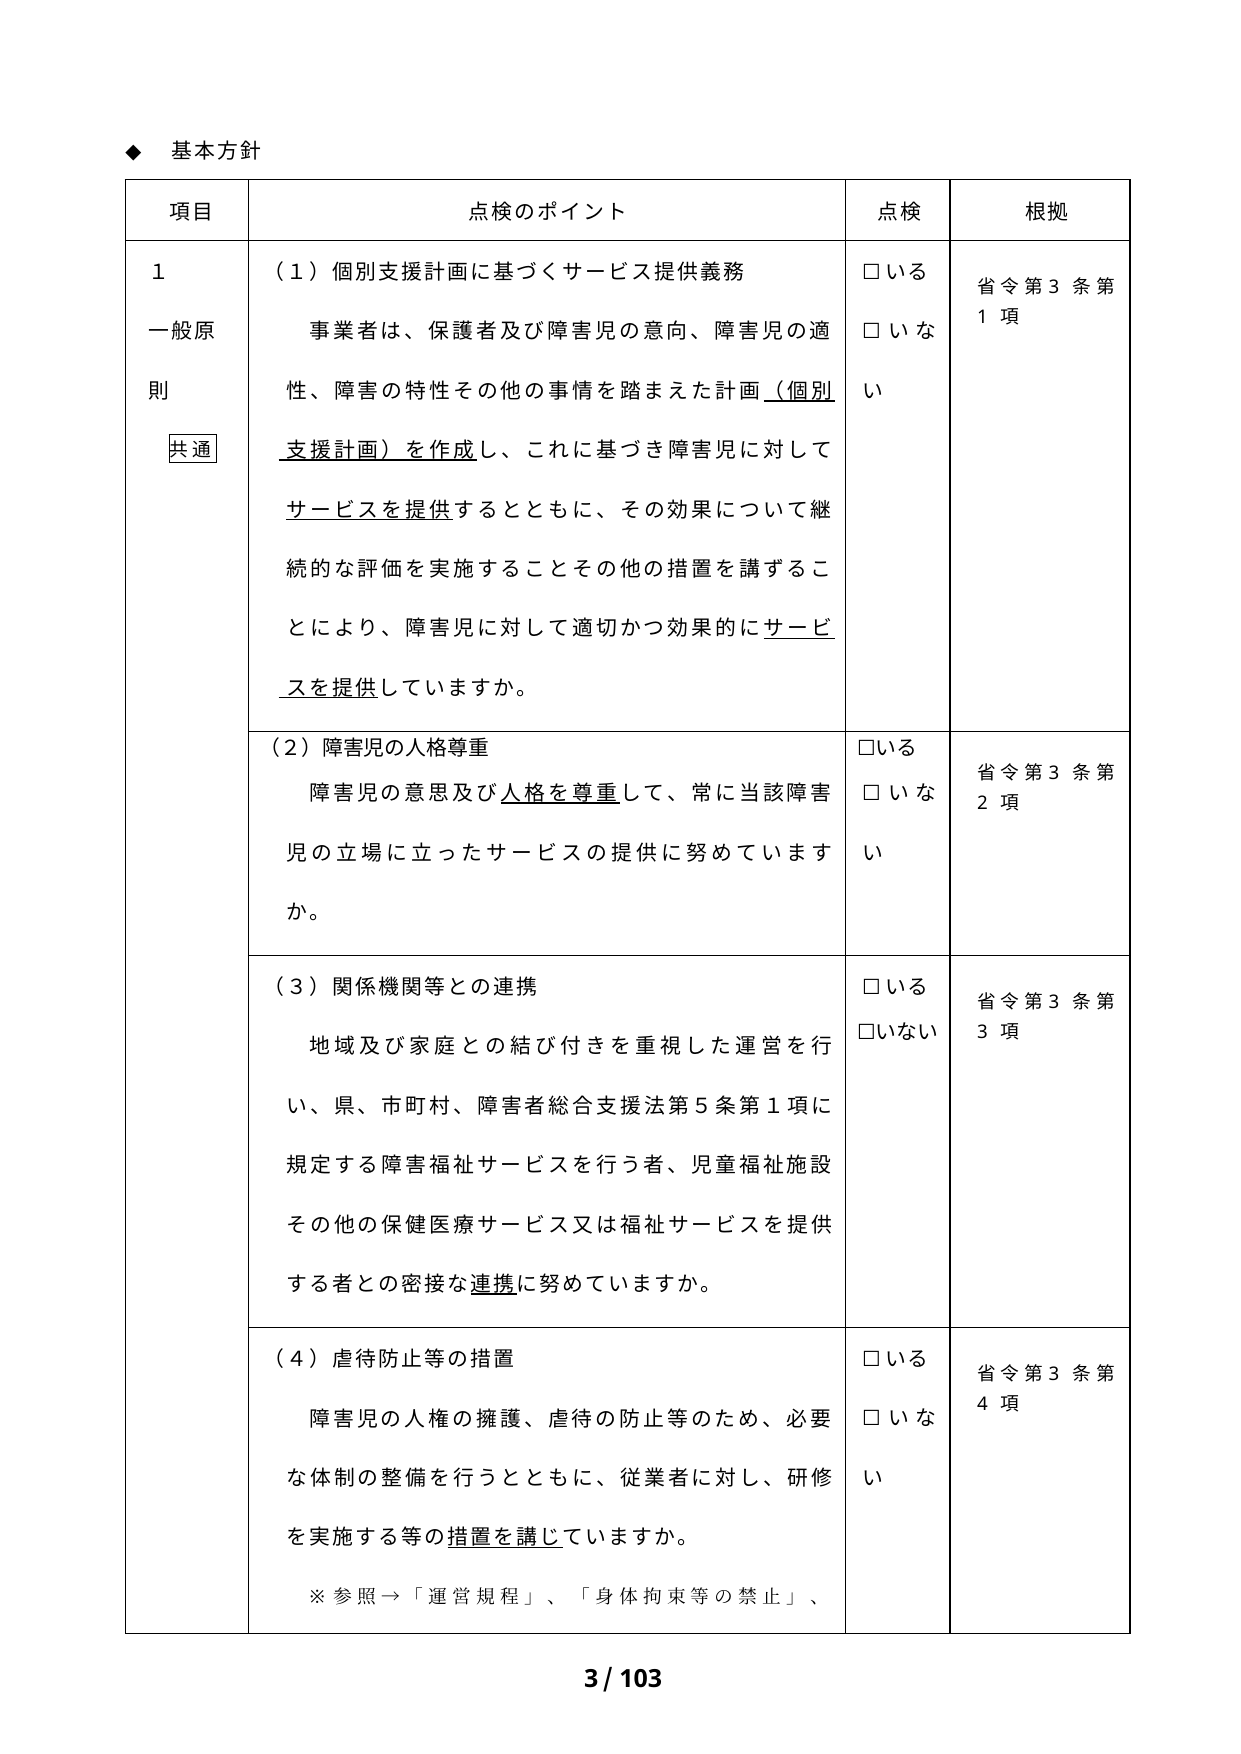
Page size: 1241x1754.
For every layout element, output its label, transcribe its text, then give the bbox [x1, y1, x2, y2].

table_cell 省令第3条第1項 [951, 241, 1129, 731]
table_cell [249, 1328, 845, 1633]
table_cell １ 一般原則 共通 [126, 241, 248, 1633]
table_cell 省令第3条第4項 [951, 1328, 1129, 1633]
table_cell 省令第3条第3項 [951, 956, 1129, 1327]
table_cell （１）個別支援計画に基づくサービス提供義務 事業者は、保護者及び障害児の意向、障害児の適性、障害の特性その他の事情を踏まえた計画（個別支援計画）を作成し、これに基づき障害児に対してサービスを提供するとともに、その効果について継続的な評価を実施することその他の措置を講ずることにより、障害児に対して適切かつ効果的にサービスを提供していますか。 [249, 241, 845, 731]
table_header 点検のポイント [249, 180, 845, 240]
table_header 点検 [846, 180, 949, 240]
text ◆ 基本方針 [125, 120, 1115, 179]
table_header 項目 [126, 180, 248, 240]
table_header 根拠 [951, 180, 1129, 240]
table_cell いる いない [846, 732, 949, 955]
table_cell いる いない [846, 956, 949, 1327]
table_cell いる いない [846, 241, 949, 731]
table_cell （２）障害児の人格尊重 障害児の意思及び人格を尊重して、常に当該障害児の立場に立ったサービスの提供に努めていますか。 [249, 732, 845, 955]
table_cell （３）関係機関等との連携 地域及び家庭との結び付きを重視した運営を行い、県、市町村、障害者総合支援法第５条第１項に規定する障害福祉サービスを行う者、児童福祉施設その他の保健医療サービス又は福祉サービスを提供する者との密接な連携に努めていますか。 [249, 956, 845, 1327]
table_cell 省令第3条第2項 [951, 732, 1129, 955]
table_cell いる いない [846, 1328, 949, 1633]
